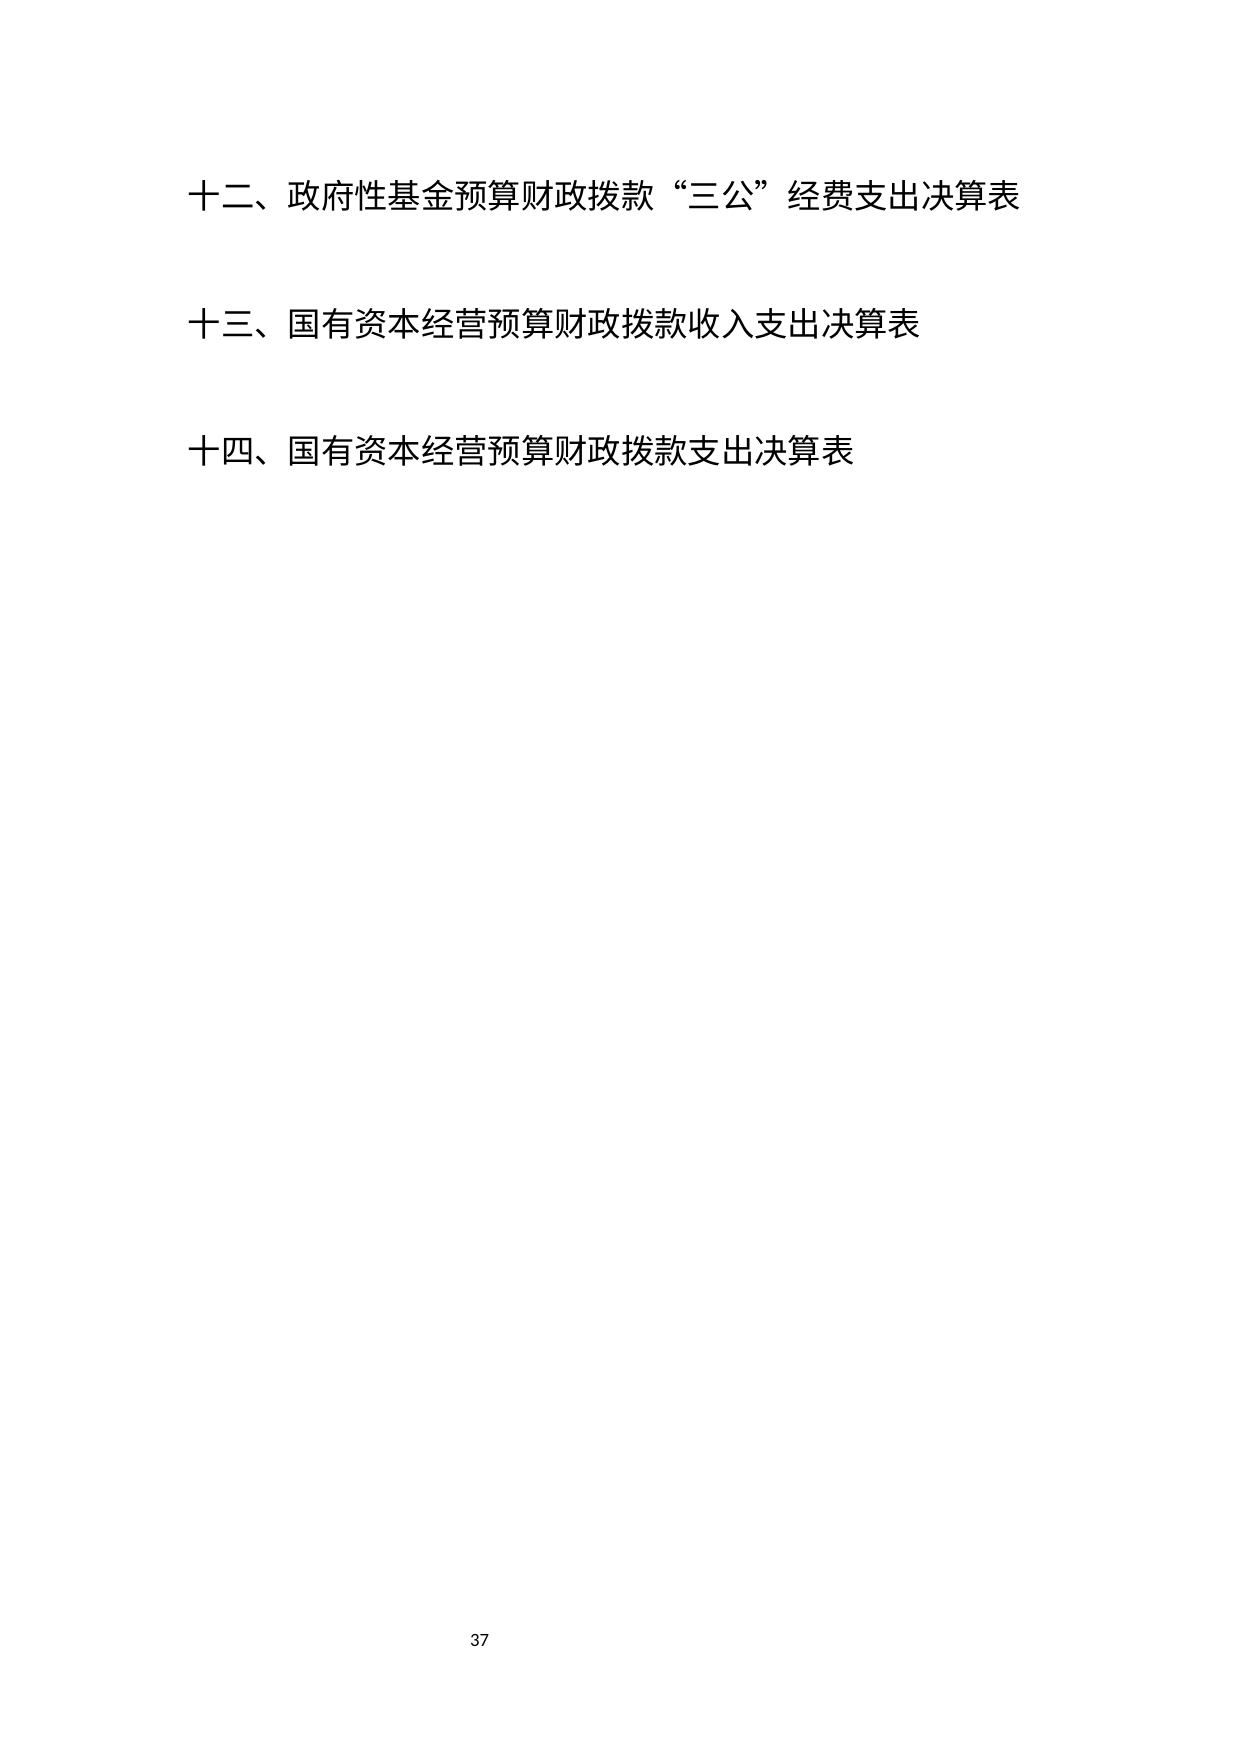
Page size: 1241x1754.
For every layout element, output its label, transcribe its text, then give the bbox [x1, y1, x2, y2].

subtitle 十三、国有资本经营预算财政拨款收入支出决算表 [187, 289, 1053, 354]
text 十四、国有资本经营预算财政拨款支出决算表 [187, 416, 1053, 481]
subtitle 十二、政府性基金预算财政拨款“三公”经费支出决算表 [187, 162, 1053, 227]
